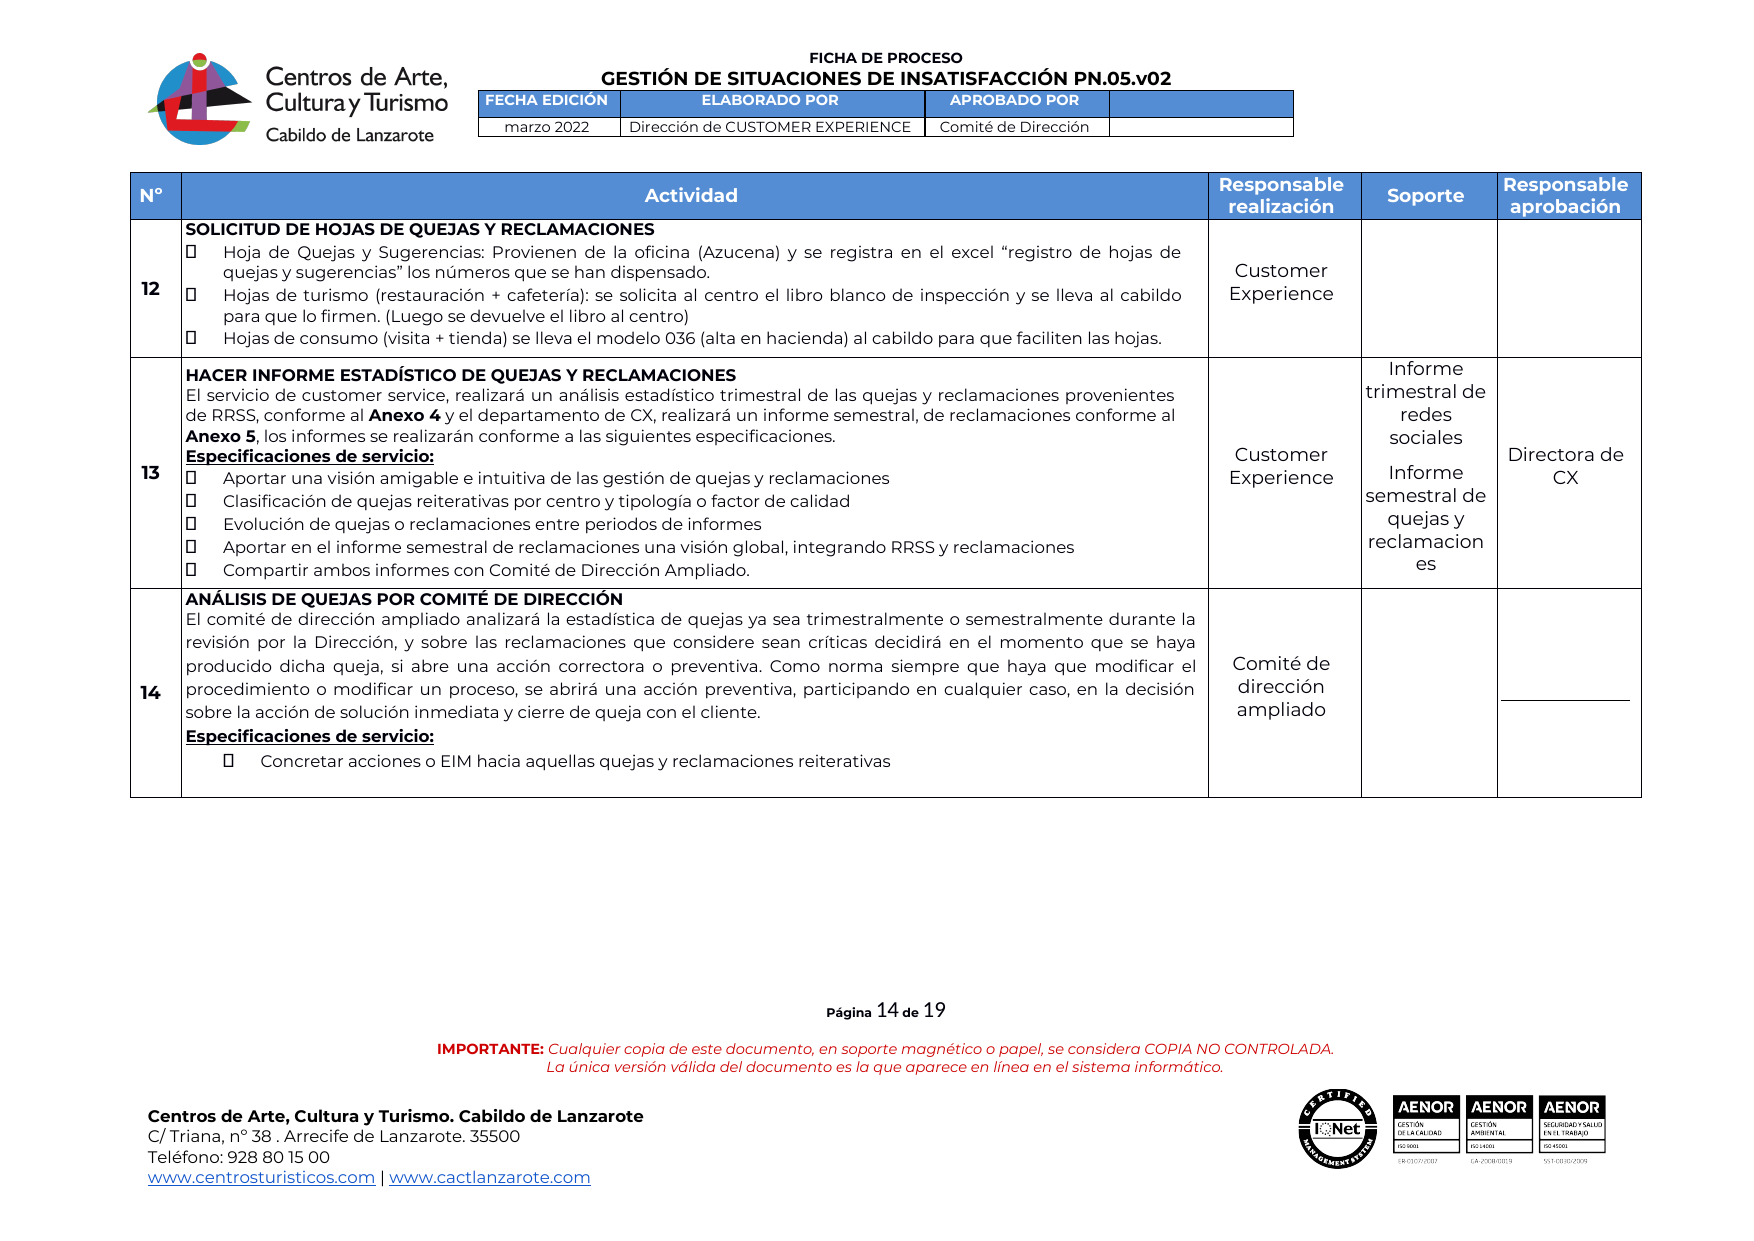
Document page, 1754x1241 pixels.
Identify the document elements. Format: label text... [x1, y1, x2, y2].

table_cell 14 [131, 589, 181, 797]
table_cell Informe trimestral de redes sociales Informe semestral de quejas y reclamaciones [1362, 358, 1497, 588]
table_cell [1362, 589, 1497, 797]
table_cell Customer Experience [1209, 220, 1361, 357]
table_cell [1498, 220, 1641, 357]
table_cell HACER INFORME ESTADÍSTICO DE QUEJAS Y RECLAMACIONES El servicio de customer service, realizará un análisis estadístico trimestral de las quejas y reclamaciones provenientes de RRSS, conforme al Anexo 4 y el departamento de CX, realizará un informe semestral, de reclamaciones conforme al Anexo 5, los informes se realizarán conforme a las siguientes especificaciones. Especificaciones de servicio: Aportar una visión amigable e intuitiva de las gestión de quejas y reclamaciones Clasificación de quejas reiterativas por centro y tipología o factor de calidad Evolución de quejas o reclamaciones entre periodos de informes Aportar en el informe semestral de reclamaciones una visión global, integrando RRSS y reclamaciones Compartir ambos informes con Comité de Dirección Ampliado. [182, 358, 1208, 588]
table_header Responsable aprobación [1498, 173, 1641, 219]
table_cell [1498, 589, 1641, 797]
table_cell SOLICITUD DE HOJAS DE QUEJAS Y RECLAMACIONES Hoja de Quejas y Sugerencias: Provienen de la oficina (Azucena) y se registra en el excel “registro de hojas de quejas y sugerencias” los números que se han dispensado. Hojas de turismo (restauración + cafetería): se solicita al centro el libro blanco de inspección y se lleva al cabildo para que lo firmen. (Luego se devuelve el libro al centro) Hojas de consumo (visita + tienda) se lleva el modelo 036 (alta en hacienda) al cabildo para que faciliten las hojas. [182, 220, 1208, 357]
table_header Nº [131, 173, 181, 219]
table_cell Customer Experience [1209, 358, 1361, 588]
picture [147, 53, 448, 145]
table_header Actividad [182, 173, 1208, 219]
table_cell ANÁLISIS DE QUEJAS POR COMITÉ DE DIRECCIÓN El comité de dirección ampliado analizará la estadística de quejas ya sea trimestralmente o semestralmente durante la revisión por la Dirección, y sobre las reclamaciones que considere sean críticas decidirá en el momento que se haya producido dicha queja, si abre una acción correctora o preventiva. Como norma siempre que haya que modificar el procedimiento o modificar un proceso, se abrirá una acción preventiva, participando en cualquier caso, en la decisión sobre la acción de solución inmediata y cierre de queja con el cliente. Especificaciones de servicio: Concretar acciones o EIM hacia aquellas quejas y reclamaciones reiterativas [182, 589, 1208, 797]
table_cell 13 [131, 358, 181, 588]
table_cell 12 [131, 220, 181, 357]
table_header Soporte [1362, 173, 1497, 219]
table_header Responsable realización [1209, 173, 1361, 219]
table_cell Comité de dirección ampliado [1209, 589, 1361, 797]
picture [1298, 1089, 1606, 1169]
table_cell Directora de CX [1498, 358, 1641, 588]
table_cell [1362, 220, 1497, 357]
